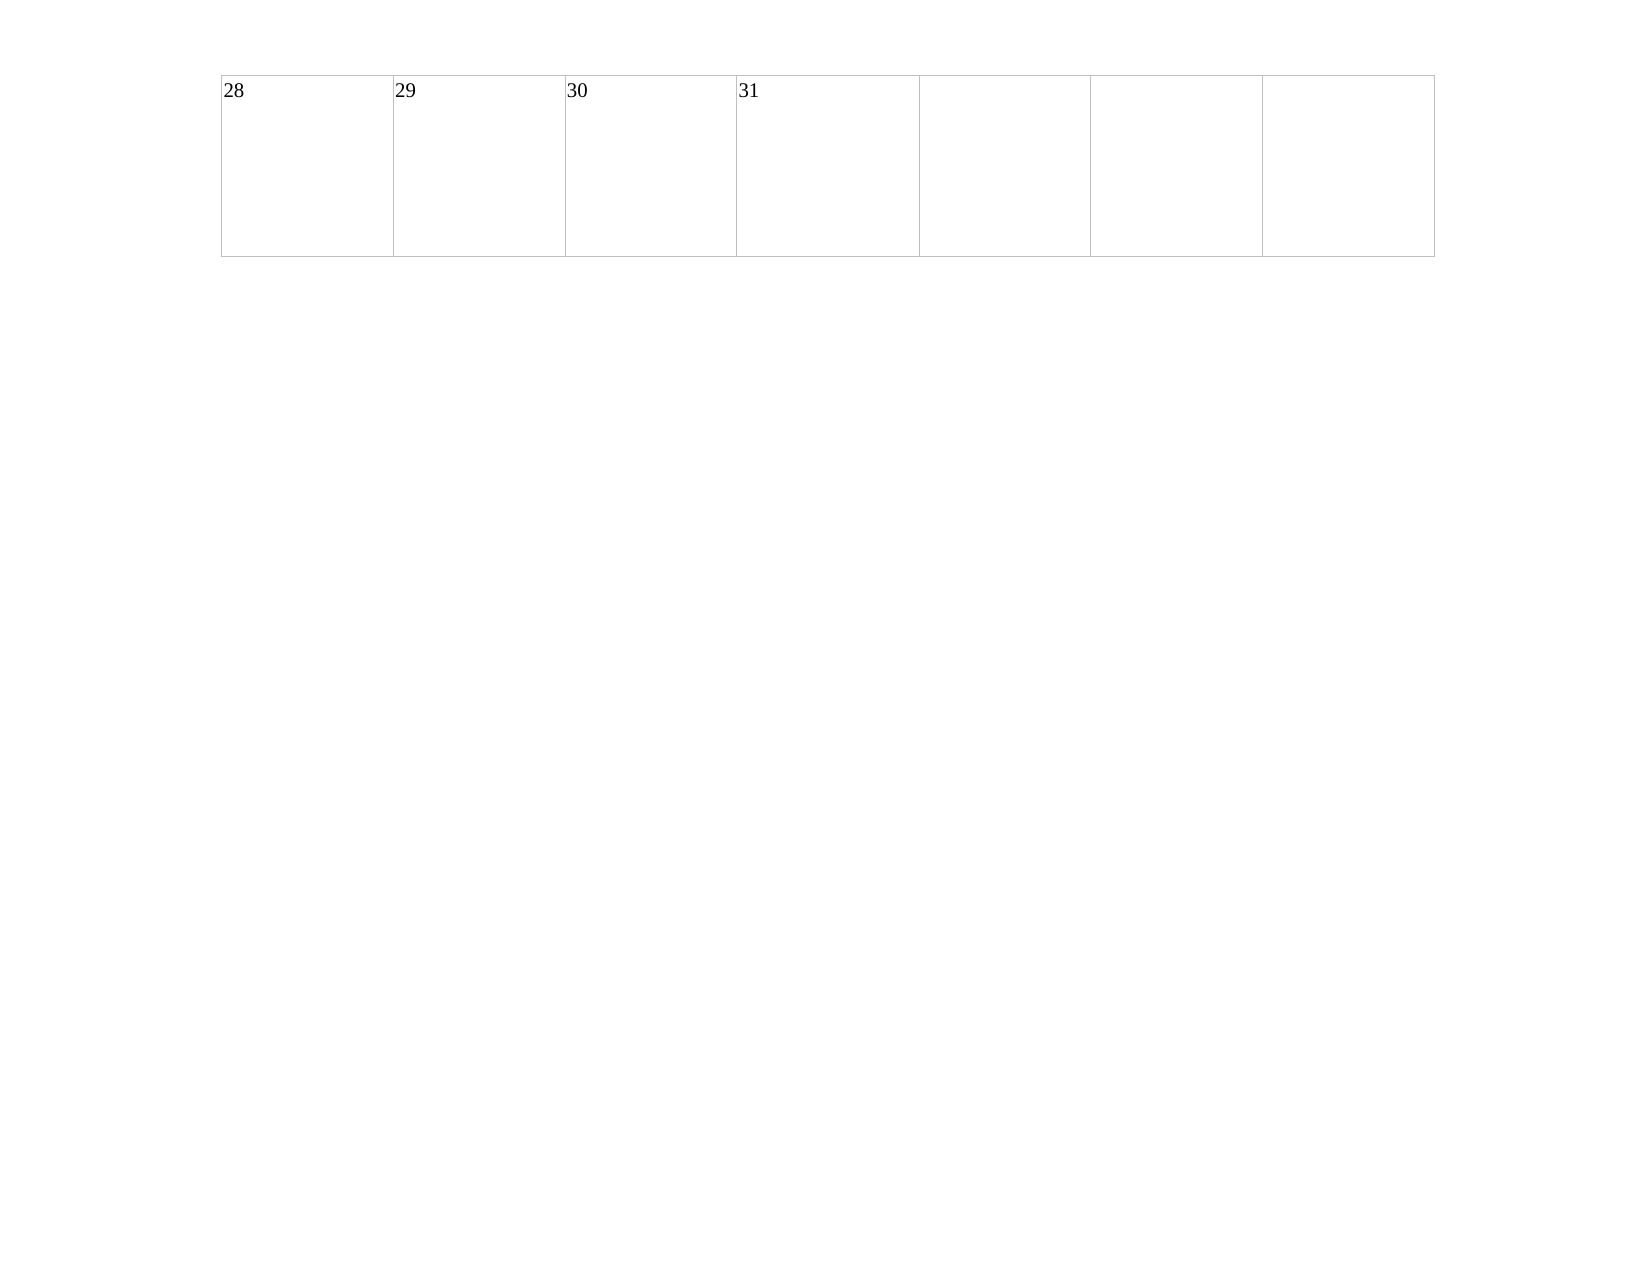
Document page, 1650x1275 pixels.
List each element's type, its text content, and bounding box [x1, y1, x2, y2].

table_cell 30 [566, 76, 736, 256]
table_cell 28 [222, 76, 393, 256]
table_cell [1263, 76, 1434, 256]
table_cell 31 [737, 76, 919, 256]
table_cell 29 [394, 76, 565, 256]
table_cell [1091, 76, 1262, 256]
table_cell [920, 76, 1090, 256]
